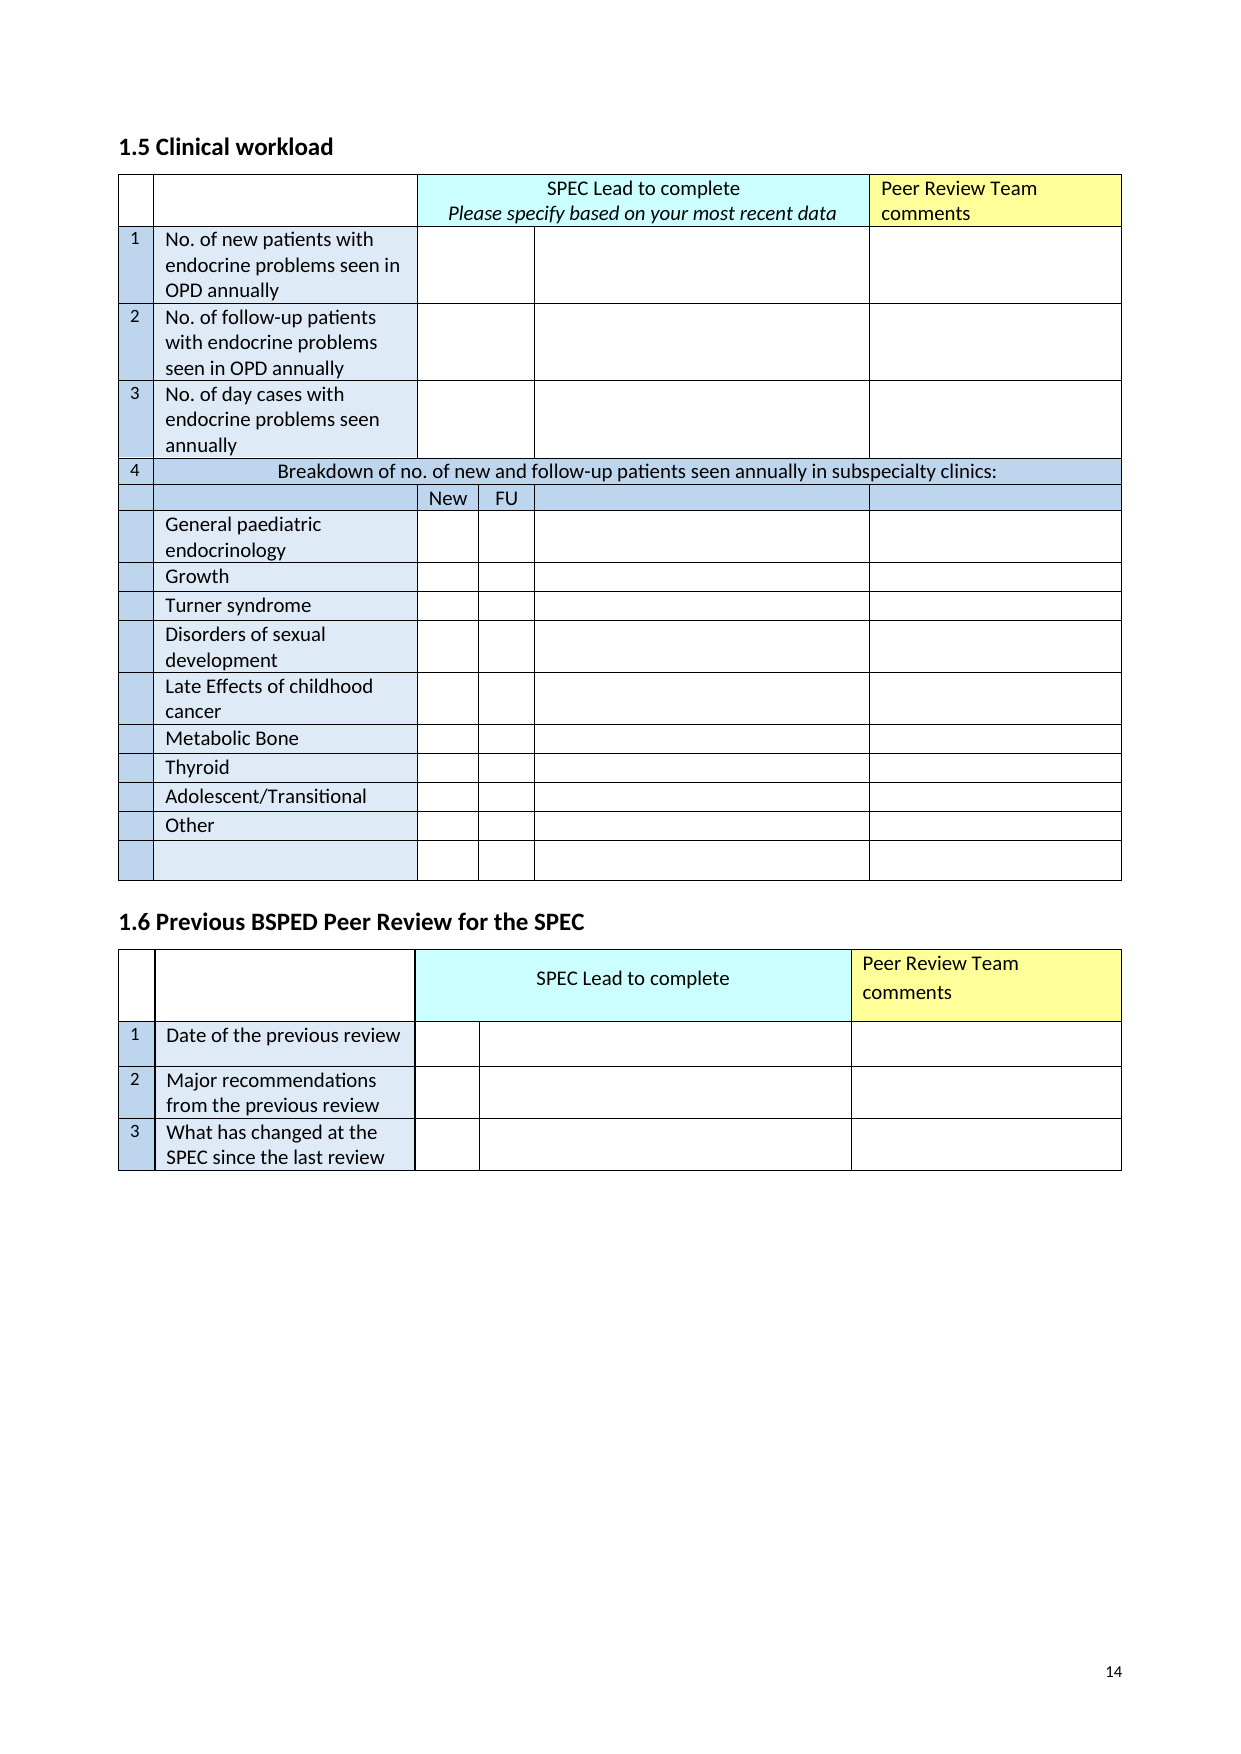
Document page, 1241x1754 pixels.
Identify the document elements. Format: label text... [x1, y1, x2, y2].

table_cell [535, 754, 869, 782]
table_cell Thyroid [154, 754, 417, 782]
table_cell [119, 725, 153, 753]
table_cell [479, 511, 534, 562]
table_cell [418, 754, 478, 782]
table_cell [535, 621, 869, 672]
table_cell [416, 1067, 479, 1118]
table_cell [535, 812, 869, 840]
table_cell [119, 673, 153, 724]
table_cell [870, 381, 1121, 457]
table_cell [870, 841, 1121, 880]
table_cell [870, 511, 1121, 562]
table_cell No. of follow-up patients with endocrine problems seen in OPD annually [154, 304, 417, 380]
table_cell [154, 485, 417, 510]
table_cell [418, 812, 478, 840]
table_header [154, 175, 417, 226]
table_cell [535, 563, 869, 591]
table_cell [535, 725, 869, 753]
table_cell Adolescent/Transitional [154, 783, 417, 811]
table_cell [119, 485, 153, 510]
table_cell [480, 1119, 851, 1170]
table_cell [418, 563, 478, 591]
table_cell 2 [119, 304, 153, 380]
table_cell FU [479, 485, 534, 510]
table_cell Major recommendations from the previous review [156, 1067, 414, 1118]
table_cell [119, 783, 153, 811]
table_cell [479, 592, 534, 620]
table_cell What has changed at the SPEC since the last review [156, 1119, 414, 1170]
table_cell [535, 227, 869, 303]
table_cell [418, 511, 478, 562]
subtitle 1.5 Clinical workload [118, 131, 1122, 161]
table_cell [870, 754, 1121, 782]
table_cell Disorders of sexual development [154, 621, 417, 672]
table_cell [418, 227, 534, 303]
table_cell [870, 227, 1121, 303]
table_cell [119, 841, 153, 880]
table_cell [418, 841, 478, 880]
table_cell [119, 511, 153, 562]
table_cell [535, 841, 869, 880]
table_cell [416, 1119, 479, 1170]
table_cell Other [154, 812, 417, 840]
table_cell [119, 592, 153, 620]
table_cell [418, 673, 478, 724]
table_header Peer Review Team comments [852, 950, 1121, 1021]
table_cell Date of the previous review [156, 1022, 414, 1066]
table_cell [418, 381, 534, 457]
table_cell 3 [119, 381, 153, 457]
table_cell [119, 754, 153, 782]
table_cell [852, 1022, 1121, 1066]
table_cell [870, 304, 1121, 380]
table_header SPEC Lead to complete Please specify based on your most recent data [418, 175, 869, 226]
table_cell [418, 304, 534, 380]
table_cell [535, 592, 869, 620]
table_cell Growth [154, 563, 417, 591]
table_cell No. of new patients with endocrine problems seen in OPD annually [154, 227, 417, 303]
table_cell Late Effects of childhood cancer [154, 673, 417, 724]
table_cell [852, 1119, 1121, 1170]
table_cell Turner syndrome [154, 592, 417, 620]
table_cell [870, 783, 1121, 811]
table_cell 1 [119, 1022, 154, 1066]
table_cell New [418, 485, 478, 510]
table_cell [154, 841, 417, 880]
table_cell [418, 783, 478, 811]
table_cell [479, 783, 534, 811]
table_header [119, 950, 154, 1021]
table_cell [479, 812, 534, 840]
table_cell [479, 673, 534, 724]
table_cell [535, 381, 869, 457]
table_cell [870, 673, 1121, 724]
table_cell [535, 511, 869, 562]
table_cell Metabolic Bone [154, 725, 417, 753]
table_cell 4 [119, 459, 153, 484]
table_cell [870, 485, 1121, 510]
table_cell No. of day cases with endocrine problems seen annually [154, 381, 417, 457]
table_cell [418, 621, 478, 672]
table_cell [480, 1022, 851, 1066]
table_cell [852, 1067, 1121, 1118]
table_header [156, 950, 414, 1021]
table_cell [119, 563, 153, 591]
table_cell [479, 754, 534, 782]
table_cell [418, 592, 478, 620]
table_cell [416, 1022, 479, 1066]
table_cell 3 [119, 1119, 154, 1170]
table_cell [479, 621, 534, 672]
table_cell General paediatric endocrinology [154, 511, 417, 562]
table_cell [479, 725, 534, 753]
subtitle 1.6 Previous BSPED Peer Review for the SPEC [118, 906, 1122, 937]
table_cell 2 [119, 1067, 154, 1118]
table_cell [870, 563, 1121, 591]
table_cell 1 [119, 227, 153, 303]
table_cell [119, 621, 153, 672]
table_cell [535, 783, 869, 811]
table_cell [479, 563, 534, 591]
table_header Peer Review Team comments [870, 175, 1121, 226]
table_cell [535, 673, 869, 724]
table_header SPEC Lead to complete [416, 950, 851, 1021]
table_cell [870, 725, 1121, 753]
table_cell [119, 812, 153, 840]
table_cell [870, 592, 1121, 620]
table_header [119, 175, 153, 226]
table_cell [418, 725, 478, 753]
table_cell Breakdown of no. of new and follow-up patients seen annually in subspecialty clinics: [154, 459, 1121, 484]
table_cell [479, 841, 534, 880]
table_cell [535, 304, 869, 380]
table_cell [870, 621, 1121, 672]
table_cell [535, 485, 869, 510]
table_cell [870, 812, 1121, 840]
table_cell [480, 1067, 851, 1118]
